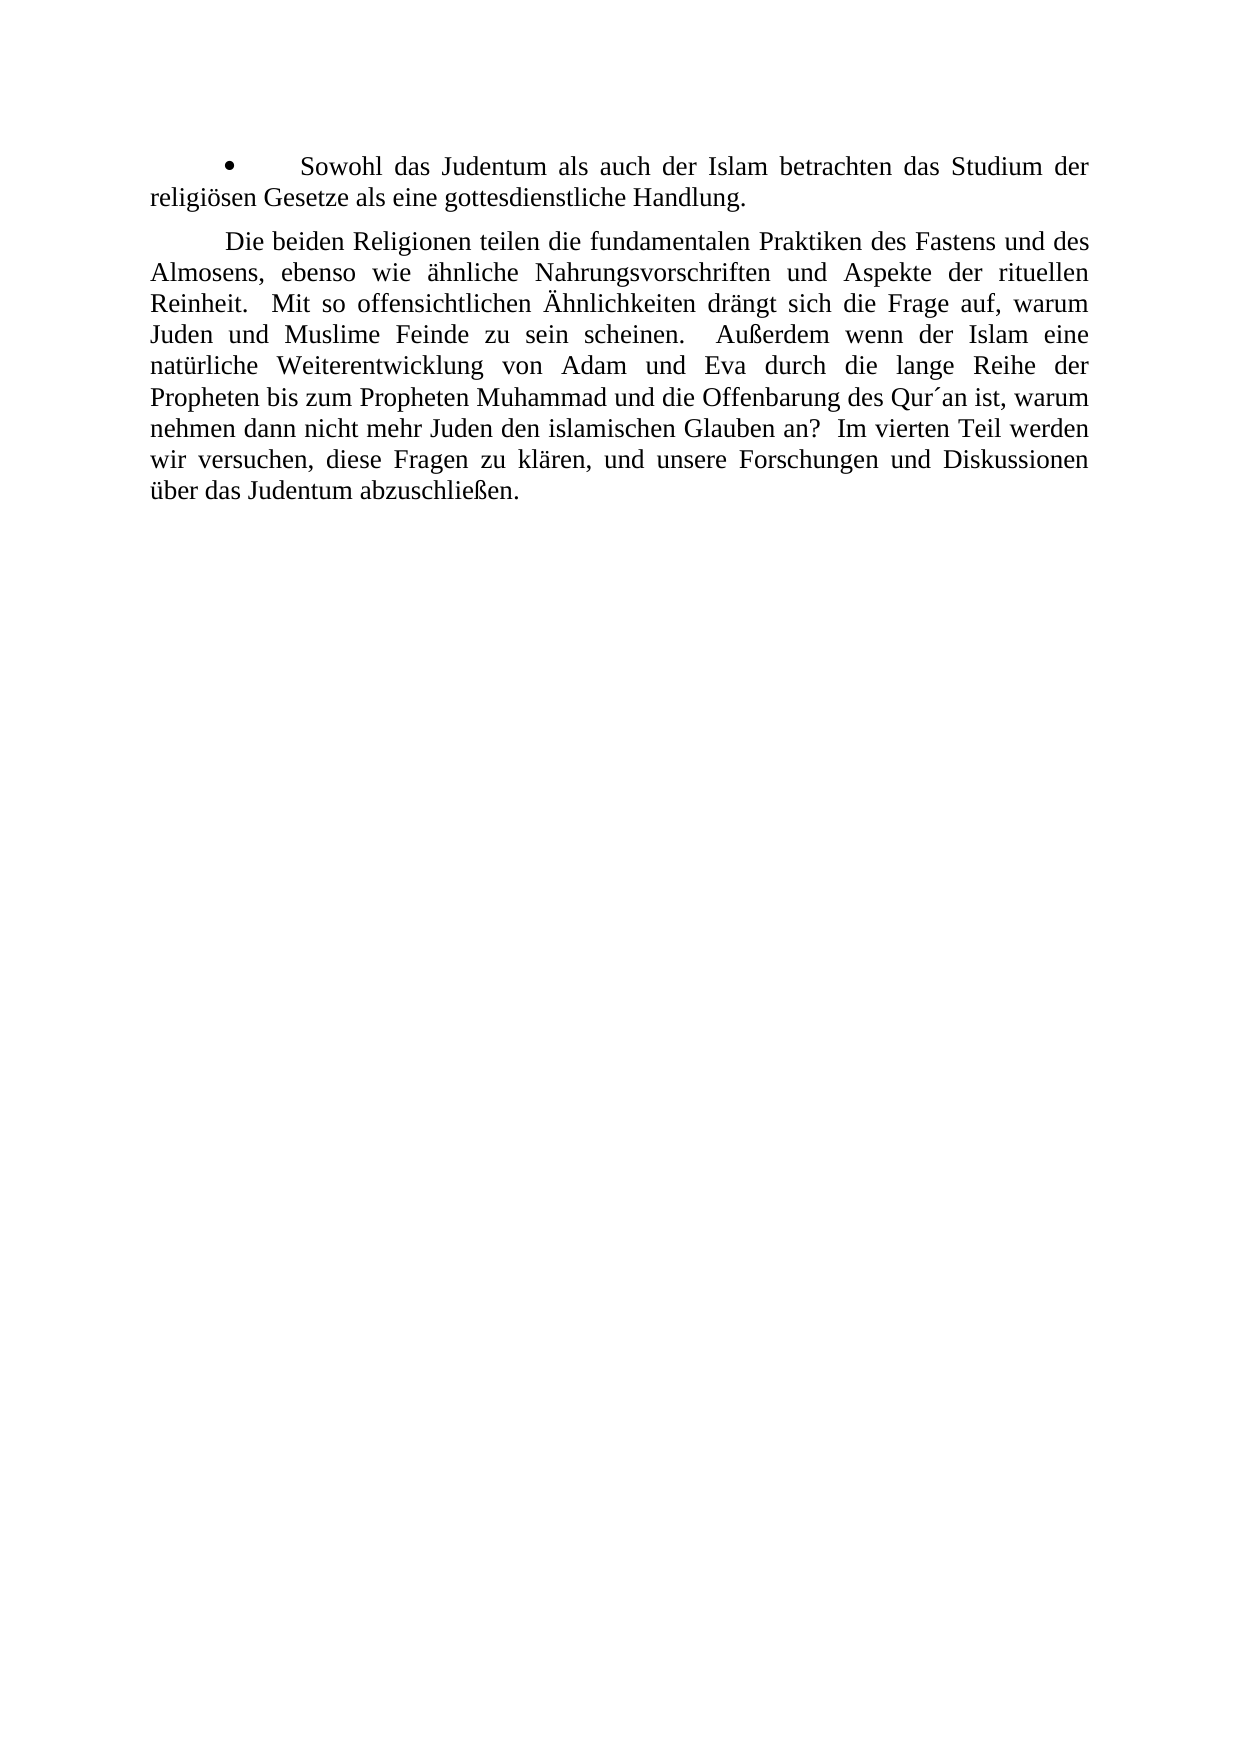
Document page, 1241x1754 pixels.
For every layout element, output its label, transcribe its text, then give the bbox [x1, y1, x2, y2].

text Die beiden Religionen teilen die fundamentalen Praktiken des Fastens und des Almosens, ebenso wie ähnliche Nahrungsvorschriften und Aspekte der rituellen Reinheit. Mit so offensichtlichen Ähnlichkeiten drängt sich die Frage auf, warum Juden und Muslime Feinde zu sein scheinen. Außerdem wenn der Islam eine natürliche Weiterentwicklung von Adam und Eva durch die lange Reihe der Propheten bis zum Propheten Muhammad und die Offenbarung des Qur´an ist, warum nehmen dann nicht mehr Juden den islamischen Glauben an? Im vierten Teil werden wir versuchen, diese Fragen zu klären, und unsere Forschungen und Diskussionen über das Judentum abzuschließen. [150, 225, 1090, 505]
list Sowohl das Judentum als auch der Islam betrachten das Studium der religiösen Gesetze als eine gottesdienstliche Handlung. [150, 150, 1090, 212]
